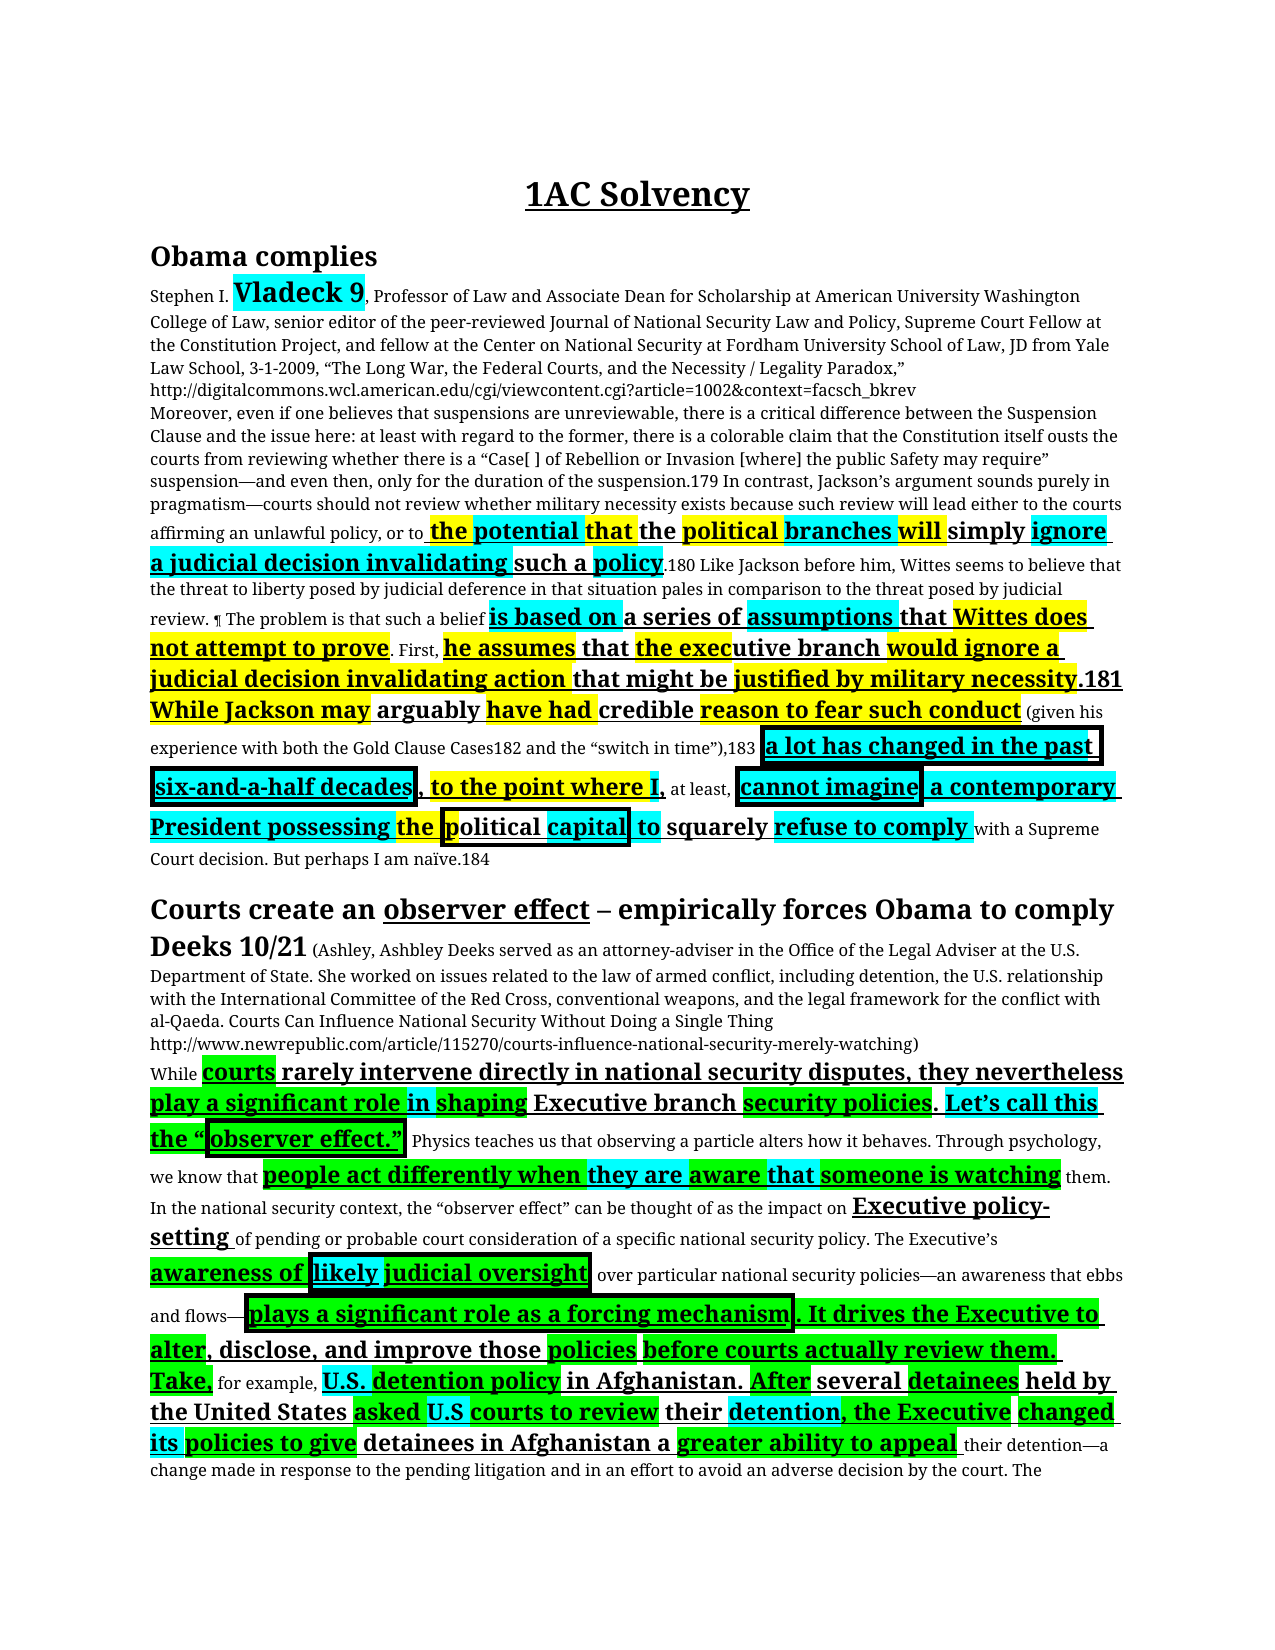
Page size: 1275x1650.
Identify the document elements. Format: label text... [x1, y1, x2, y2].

text Moreover, even if one believes that suspensions are unreviewable, there is a critical difference between the Suspension Clause and the issue here: at least with regard to the former, there is a colorable claim that the Constitution itself ousts the courts from reviewing whether there is a “Case[ ] of Rebellion or Invasion [where] the public Safety may require” suspension––and even then, only for the duration of the suspension.179 In contrast, Jackson’s argument sounds purely in pragmatism—courts should not review whether military necessity exists because such review will lead either to the courts affirming an unlawful policy, or to the potential that the political branches will simply ignore a judicial decision invalidating such a policy.180 Like Jackson before him, Wittes seems to believe that the threat to liberty posed by judicial deference in that situation pales in comparison to the threat posed by judicial review. ¶ The problem is that such a belief is based on a series of assumptions that Wittes does not attempt to prove. First, he assumes that the executive branch would ignore a judicial decision invalidating action that might be justified by military necessity.181 While Jackson may arguably have had credible reason to fear such conduct (given his experience with both the Gold Clause Cases182 and the “switch in time”),183 a lot has changed in the past six-and-a-half decades, to the point where I, at least, cannot imagine a contemporary President possessing the political capital to squarely refuse to comply with a Supreme Court decision. But perhaps I am naïve.184 [150, 402, 1125, 870]
text Stephen I. Vladeck 9, Professor of Law and Associate Dean for Scholarship at American University Washington College of Law, senior editor of the peer-reviewed Journal of National Security Law and Policy, Supreme Court Fellow at the Constitution Project, and fellow at the Center on National Security at Fordham University School of Law, JD from Yale Law School, 3-1-2009, “The Long War, the Federal Courts, and the Necessity / Legality Paradox,” http://digitalcommons.wcl.american.edu/cgi/viewcontent.cgi?article=1002&context=facsch_bkrev [150, 274, 1125, 402]
text Courts create an observer effect – empirically forces Obama to comply [150, 891, 1125, 928]
text Obama complies [150, 237, 1125, 274]
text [150, 1055, 1125, 1481]
text 1AC Solvency [150, 171, 1125, 216]
text Deeks 10/21 (Ashley, Ashbley Deeks served as an attorney-adviser in the Office of the Legal Adviser at the U.S. Department of State. She worked on issues related to the law of armed conflict, including detention, the U.S. relationship with the International Committee of the Red Cross, conventional weapons, and the legal framework for the conflict with al-Qaeda. Courts Can Influence National Security Without Doing a Single Thing http://www.newrepublic.com/article/115270/courts-influence-national-security-merely-watching) [150, 928, 1125, 1055]
